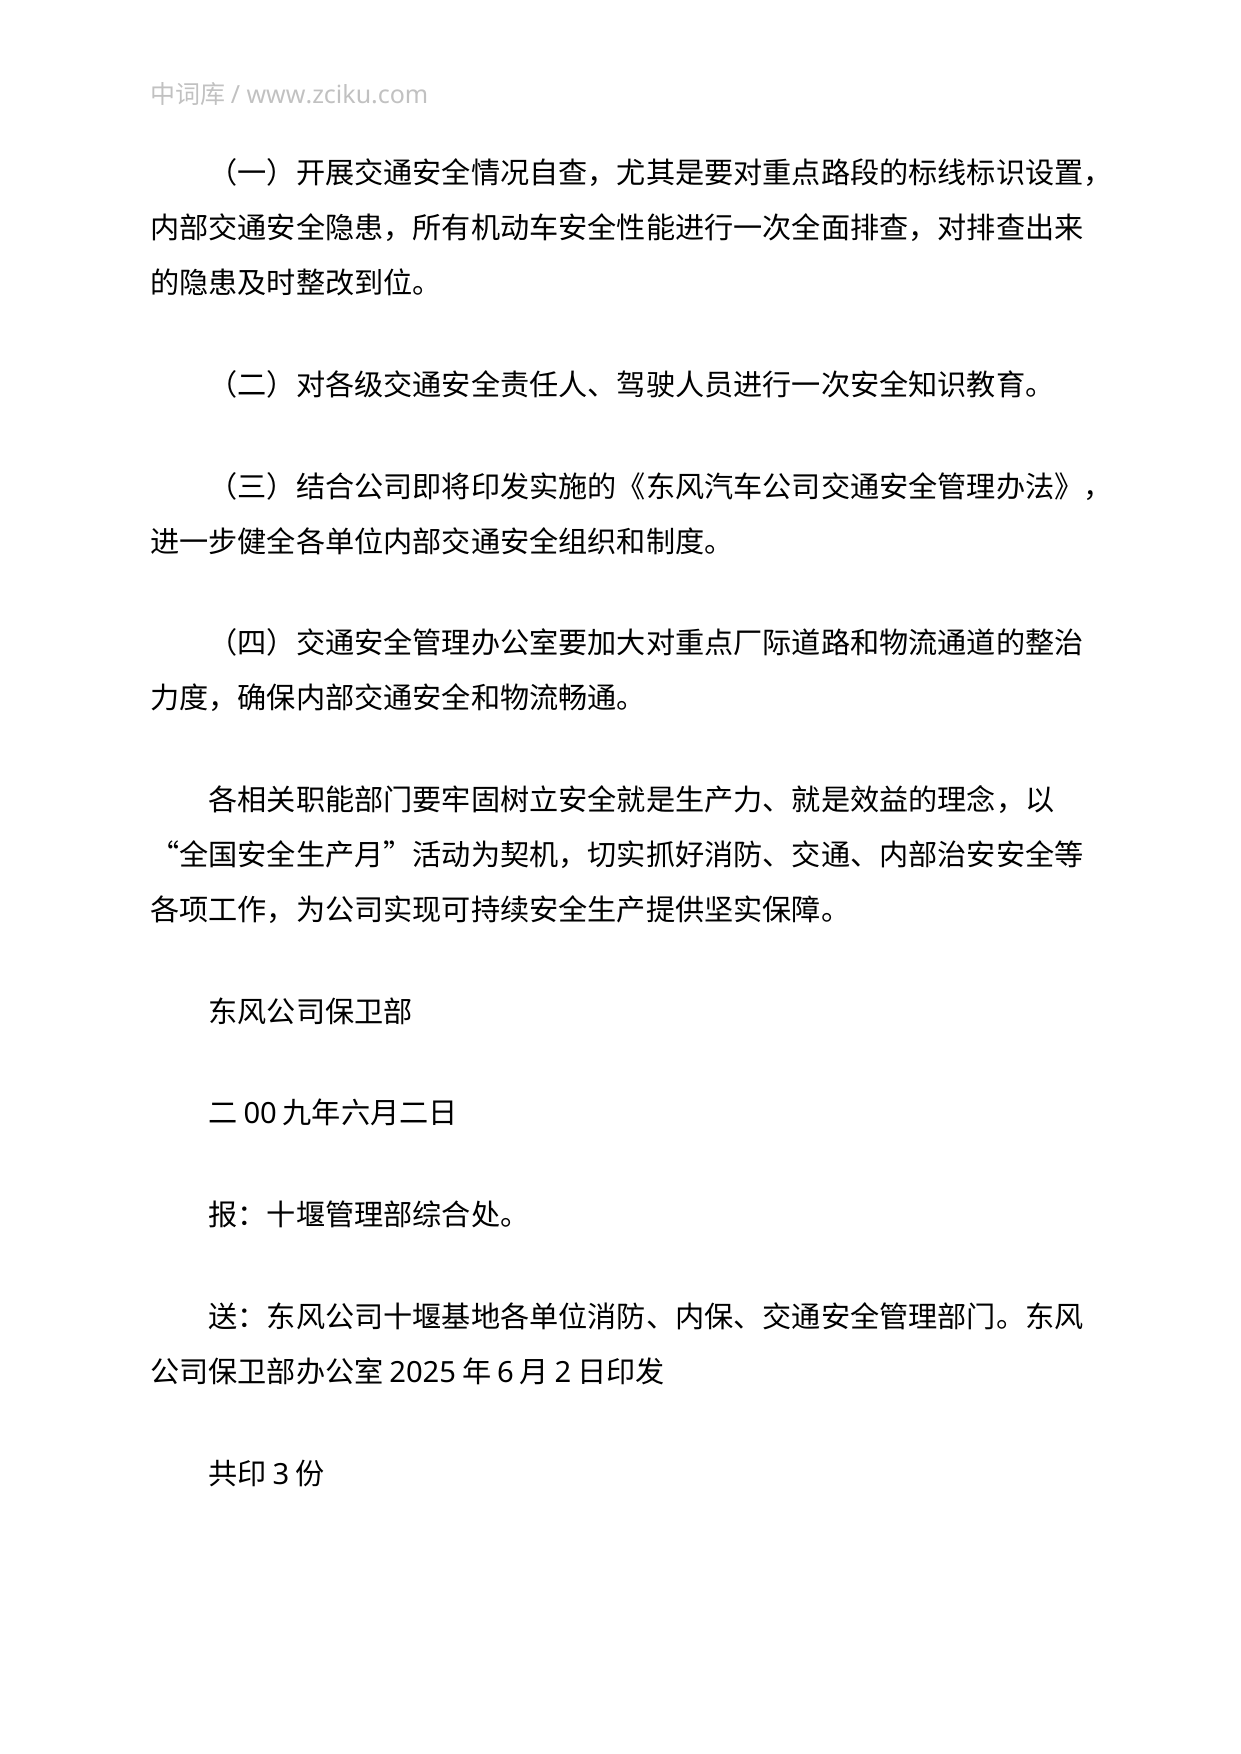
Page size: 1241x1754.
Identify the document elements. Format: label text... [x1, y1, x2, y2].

text （一）开展交通安全情况自查，尤其是要对重点路段的标线标识设置，内部交通安全隐患，所有机动车安全性能进行一次全面排查，对排查出来的隐患及时整改到位。 [150, 150, 1090, 302]
text 送：东风公司十堰基地各单位消防、内保、交通安全管理部门。东风公司保卫部办公室2025年6月2日印发 [150, 1294, 1090, 1391]
text 共印3份 [150, 1451, 1090, 1493]
text （三）结合公司即将印发实施的《东风汽车公司交通安全管理办法》，进一步健全各单位内部交通安全组织和制度。 [150, 463, 1090, 561]
text （二）对各级交通安全责任人、驾驶人员进行一次安全知识教育。 [150, 362, 1090, 404]
text 二00九年六月二日 [150, 1090, 1090, 1132]
text 东风公司保卫部 [150, 988, 1090, 1031]
text （四）交通安全管理办公室要加大对重点厂际道路和物流通道的整治力度，确保内部交通安全和物流畅通。 [150, 620, 1090, 717]
text 报：十堰管理部综合处。 [150, 1192, 1090, 1234]
text 各相关职能部门要牢固树立安全就是生产力、就是效益的理念，以“全国安全生产月”活动为契机，切实抓好消防、交通、内部治安安全等各项工作，为公司实现可持续安全生产提供坚实保障。 [150, 777, 1090, 929]
